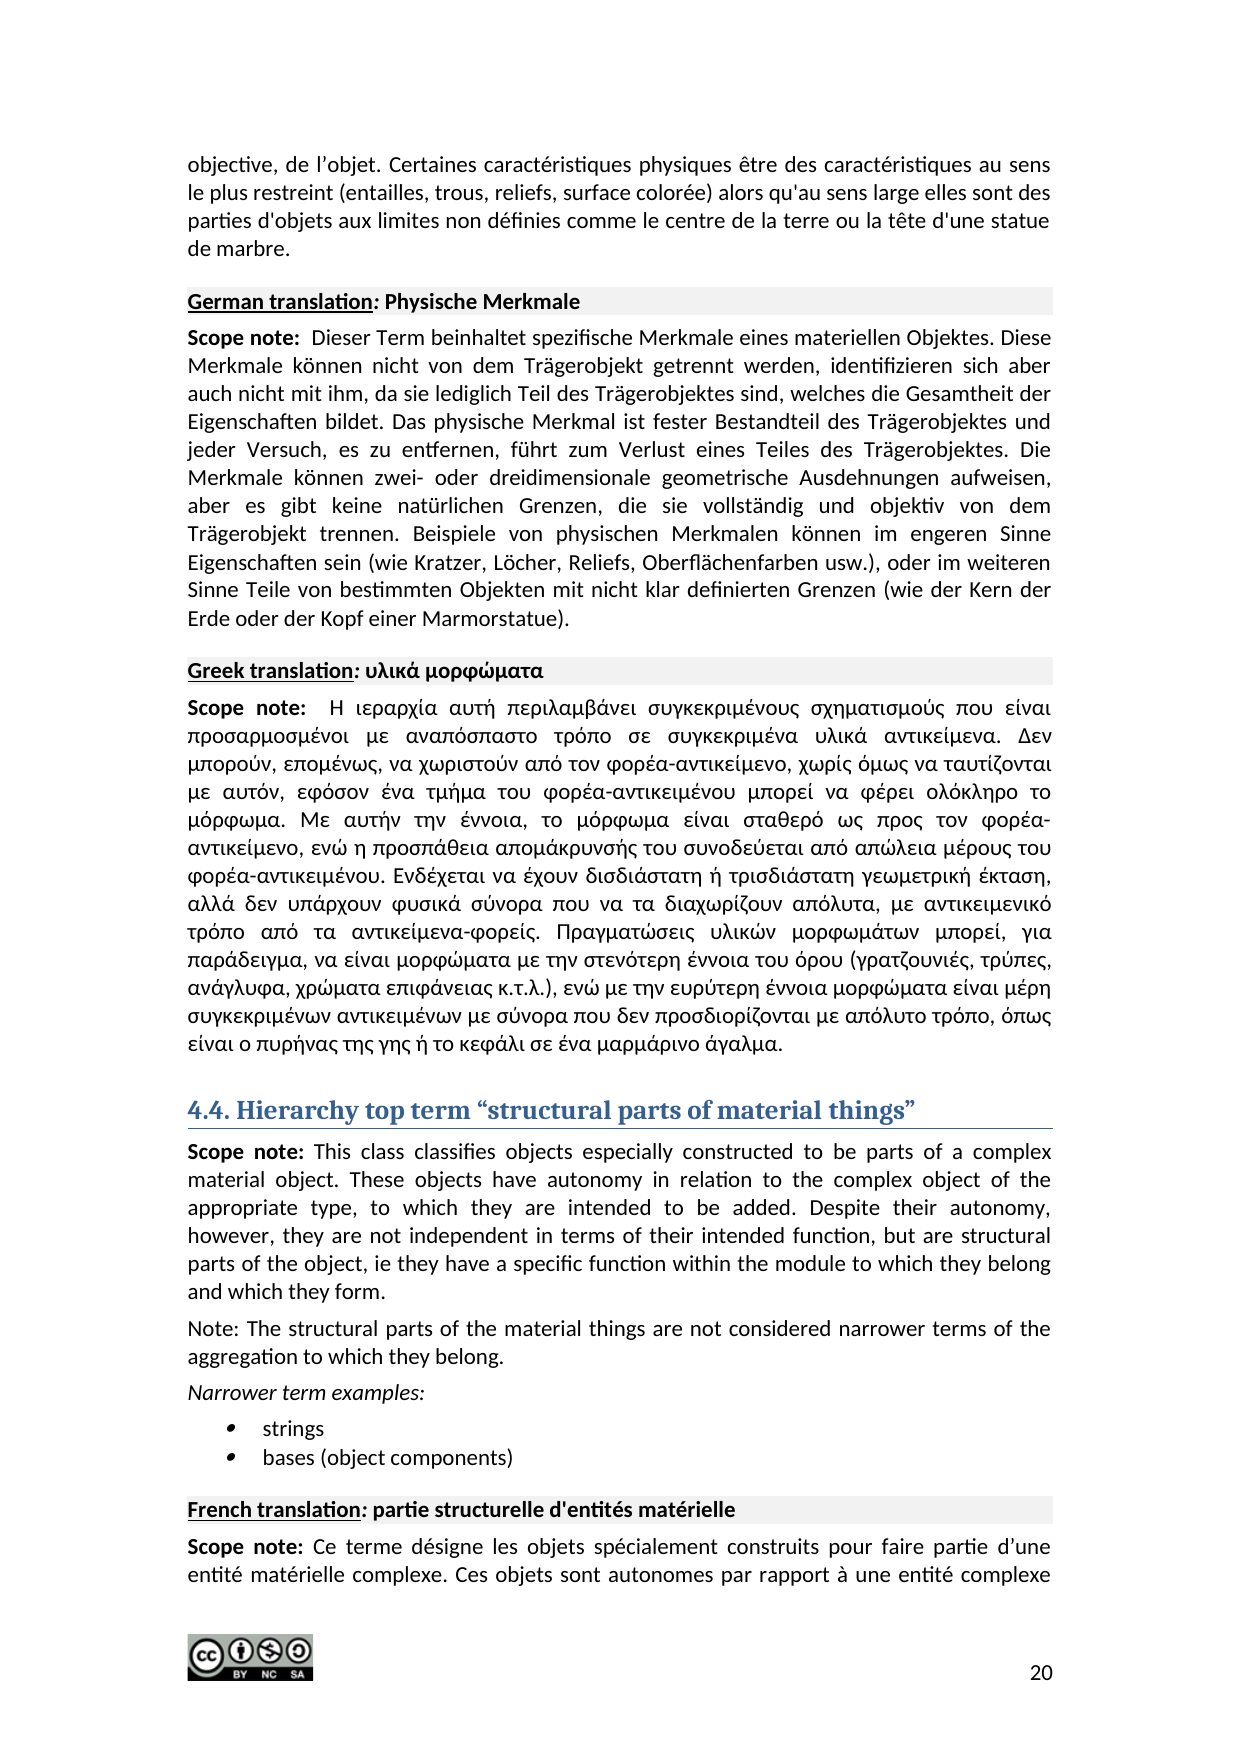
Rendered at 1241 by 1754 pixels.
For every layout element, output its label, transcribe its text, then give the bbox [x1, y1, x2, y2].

list strings [225, 1414, 1053, 1443]
text Scope note: Dieser Term beinhaltet spezifische Merkmale eines materiellen Objektes. Diese Merkmale können nicht von dem Trägerobjekt getrennt werden, identifizieren sich aber auch nicht mit ihm, da sie lediglich Teil des Trägerobjektes sind, welches die Gesamtheit der Eigenschaften bildet. Das physische Merkmal ist fester Bestandteil des Trägerobjektes und jeder Versuch, es zu entfernen, führt zum Verlust eines Teiles des Trägerobjektes. Die Merkmale können zwei- oder dreidimensionale geometrische Ausdehnungen aufweisen, aber es gibt keine natürlichen Grenzen, die sie vollständig und objektiv von dem Trägerobjekt trennen. Beispiele von physischen Merkmalen können im engeren Sinne Eigenschaften sein (wie Kratzer, Löcher, Reliefs, Oberflächenfarben usw.), oder im weiteren Sinne Teile von bestimmten Objekten mit nicht klar definierten Grenzen (wie der Kern der Erde oder der Kopf einer Marmorstatue). [187, 323, 1053, 632]
text Scope note: Η ιεραρχία αυτή περιλαμβάνει συγκεκριμένους σχηματισμούς που είναι προσαρμοσμένοι με αναπόσπαστο τρόπο σε συγκεκριμένα υλικά αντικείμενα. Δεν μπορούν, επομένως, να χωριστούν από τον φορέα-αντικείμενο, χωρίς όμως να ταυτίζονται με αυτόν, εφόσον ένα τμήμα του φορέα-αντικειμένου μπορεί να φέρει ολόκληρο το μόρφωμα. Με αυτήν την έννοια, το μόρφωμα είναι σταθερό ως προς τον φορέα-αντικείμενο, ενώ η προσπάθεια απομάκρυνσής του συνοδεύεται από απώλεια μέρους του φορέα-αντικειμένου. Ενδέχεται να έχουν δισδιάστατη ή τρισδιάστατη γεωμετρική έκταση, αλλά δεν υπάρχουν φυσικά σύνορα που να τα διαχωρίζουν απόλυτα, με αντικειμενικό τρόπο από τα αντικείμενα-φορείς. Πραγματώσεις υλικών μορφωμάτων μπορεί, για παράδειγμα, να είναι μορφώματα με την στενότερη έννοια του όρου (γρατζουνιές, τρύπες, ανάγλυφα, χρώματα επιφάνειας κ.τ.λ.), ενώ με την ευρύτερη έννοια μορφώματα είναι μέρη συγκεκριμένων αντικειμένων με σύνορα που δεν προσδιορίζονται με απόλυτο τρόπο, όπως είναι ο πυρήνας της γης ή το κεφάλι σε ένα μαρμάρινο άγαλμα. [187, 693, 1053, 1057]
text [187, 1532, 1053, 1588]
list bases (object components) [225, 1443, 1053, 1471]
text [187, 150, 1053, 262]
text Note: The structural parts of the material things are not considered narrower terms of the aggregation to which they belong. [187, 1314, 1053, 1370]
text German translation: Physische Merkmale [187, 287, 1053, 315]
text Narrower term examples: [187, 1378, 1053, 1406]
subtitle Hierarchy top term “structural parts of material things” [187, 1095, 1053, 1129]
text French translation: partie structurelle d'entités matérielle [187, 1496, 1053, 1524]
picture [187, 1634, 314, 1681]
text Scope note: This class classifies objects especially constructed to be parts of a complex material object. These objects have autonomy in relation to the complex object of the appropriate type, to which they are intended to be added. Despite their autonomy, however, they are not independent in terms of their intended function, but are structural parts of the object, ie they have a specific function within the module to which they belong and which they form. [187, 1137, 1053, 1306]
text Greek translation: υλικά μορφώματα [187, 657, 1053, 685]
